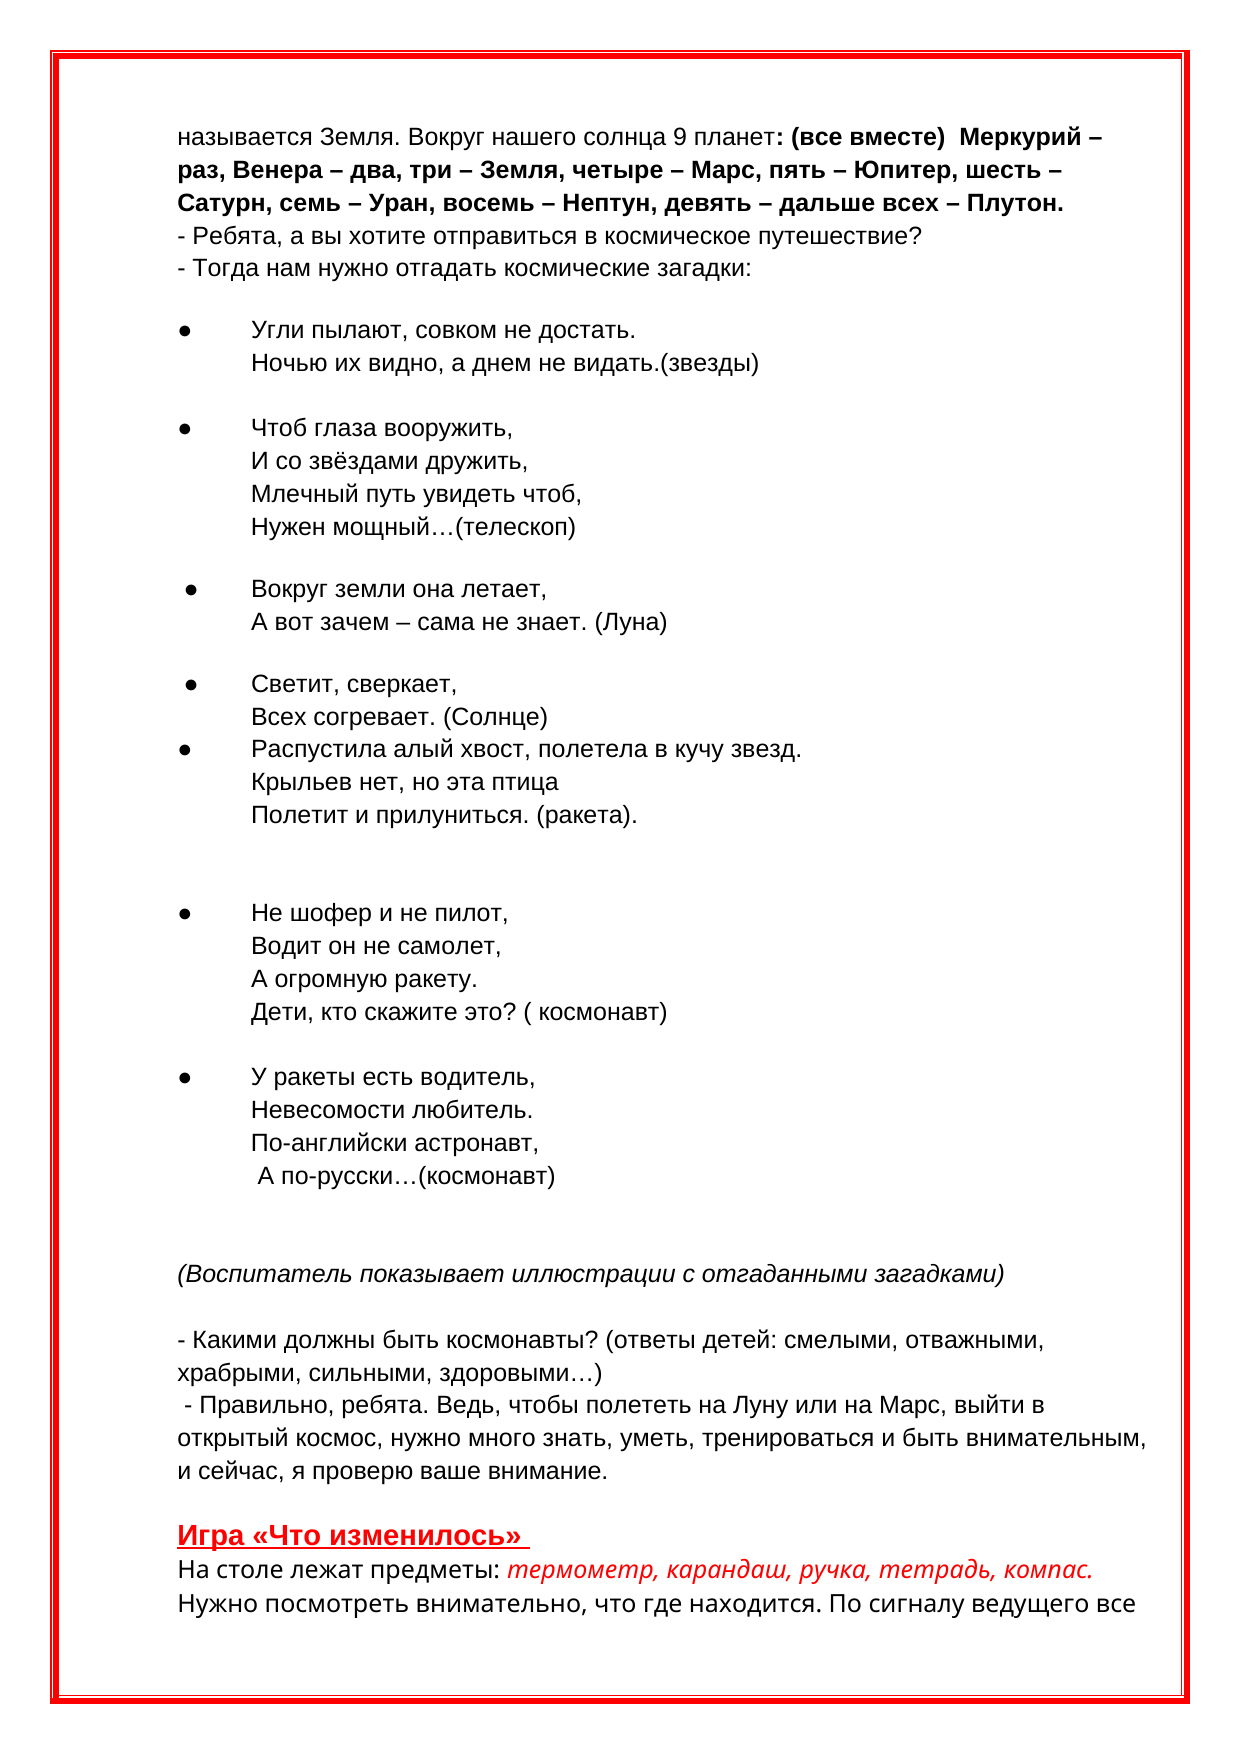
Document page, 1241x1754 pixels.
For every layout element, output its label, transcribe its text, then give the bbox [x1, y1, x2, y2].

text ● Вокруг земли она летает, А вот зачем – сама не знает. (Луна) [183, 570, 1152, 635]
text - Ребята, а вы хотите отправиться в космическое путешествие? [177, 217, 1152, 249]
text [177, 1551, 1152, 1619]
text Игра «Что изменилось» [177, 1518, 1152, 1551]
text ● Распустила алый хвост, полетела в кучу звезд. [177, 730, 1152, 763]
text - Правильно, ребята. Ведь, чтобы полететь на Луну или на Марс, выйти в открытый космос, нужно много знать, уметь, тренироваться и быть внимательным, и сейчас, я проверю ваше внимание. [177, 1386, 1152, 1485]
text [177, 118, 1152, 217]
text - Какими должны быть космонавты? (ответы детей: смелыми, отважными, храбрыми, сильными, здоровыми…) [177, 1321, 1152, 1386]
text ● Светит, сверкает, Всех согревает. (Солнце) [183, 664, 1152, 730]
text ● У ракеты есть водитель, Невесомости любитель. По-английски астронавт, [177, 1058, 1152, 1157]
text Водит он не самолет, [177, 927, 1152, 960]
text А огромную ракету. [177, 960, 1152, 993]
text А по-русски…(космонавт) [251, 1157, 1152, 1189]
text Ночью их видно, а днем не видать.(звезды) [177, 344, 1152, 377]
text Дети, кто скажите это? ( космонавт) [177, 993, 1152, 1026]
text - Тогда нам нужно отгадать космические загадки: [177, 249, 1152, 282]
text ● Угли пылают, совком не достать. [177, 311, 1152, 344]
text ● Не шофер и не пилот, [177, 894, 1152, 927]
text ● Чтоб глаза вооружить, И со звёздами дружить, Млечный путь увидеть чтоб, Нужен мощный…(телескоп) [177, 409, 1152, 541]
text (Воспитатель показывает иллюстрации с отгаданными загадками) [177, 1255, 1152, 1288]
text Крыльев нет, но эта птица [251, 763, 1152, 796]
text Полетит и прилуниться. (ракета). [177, 796, 1152, 829]
